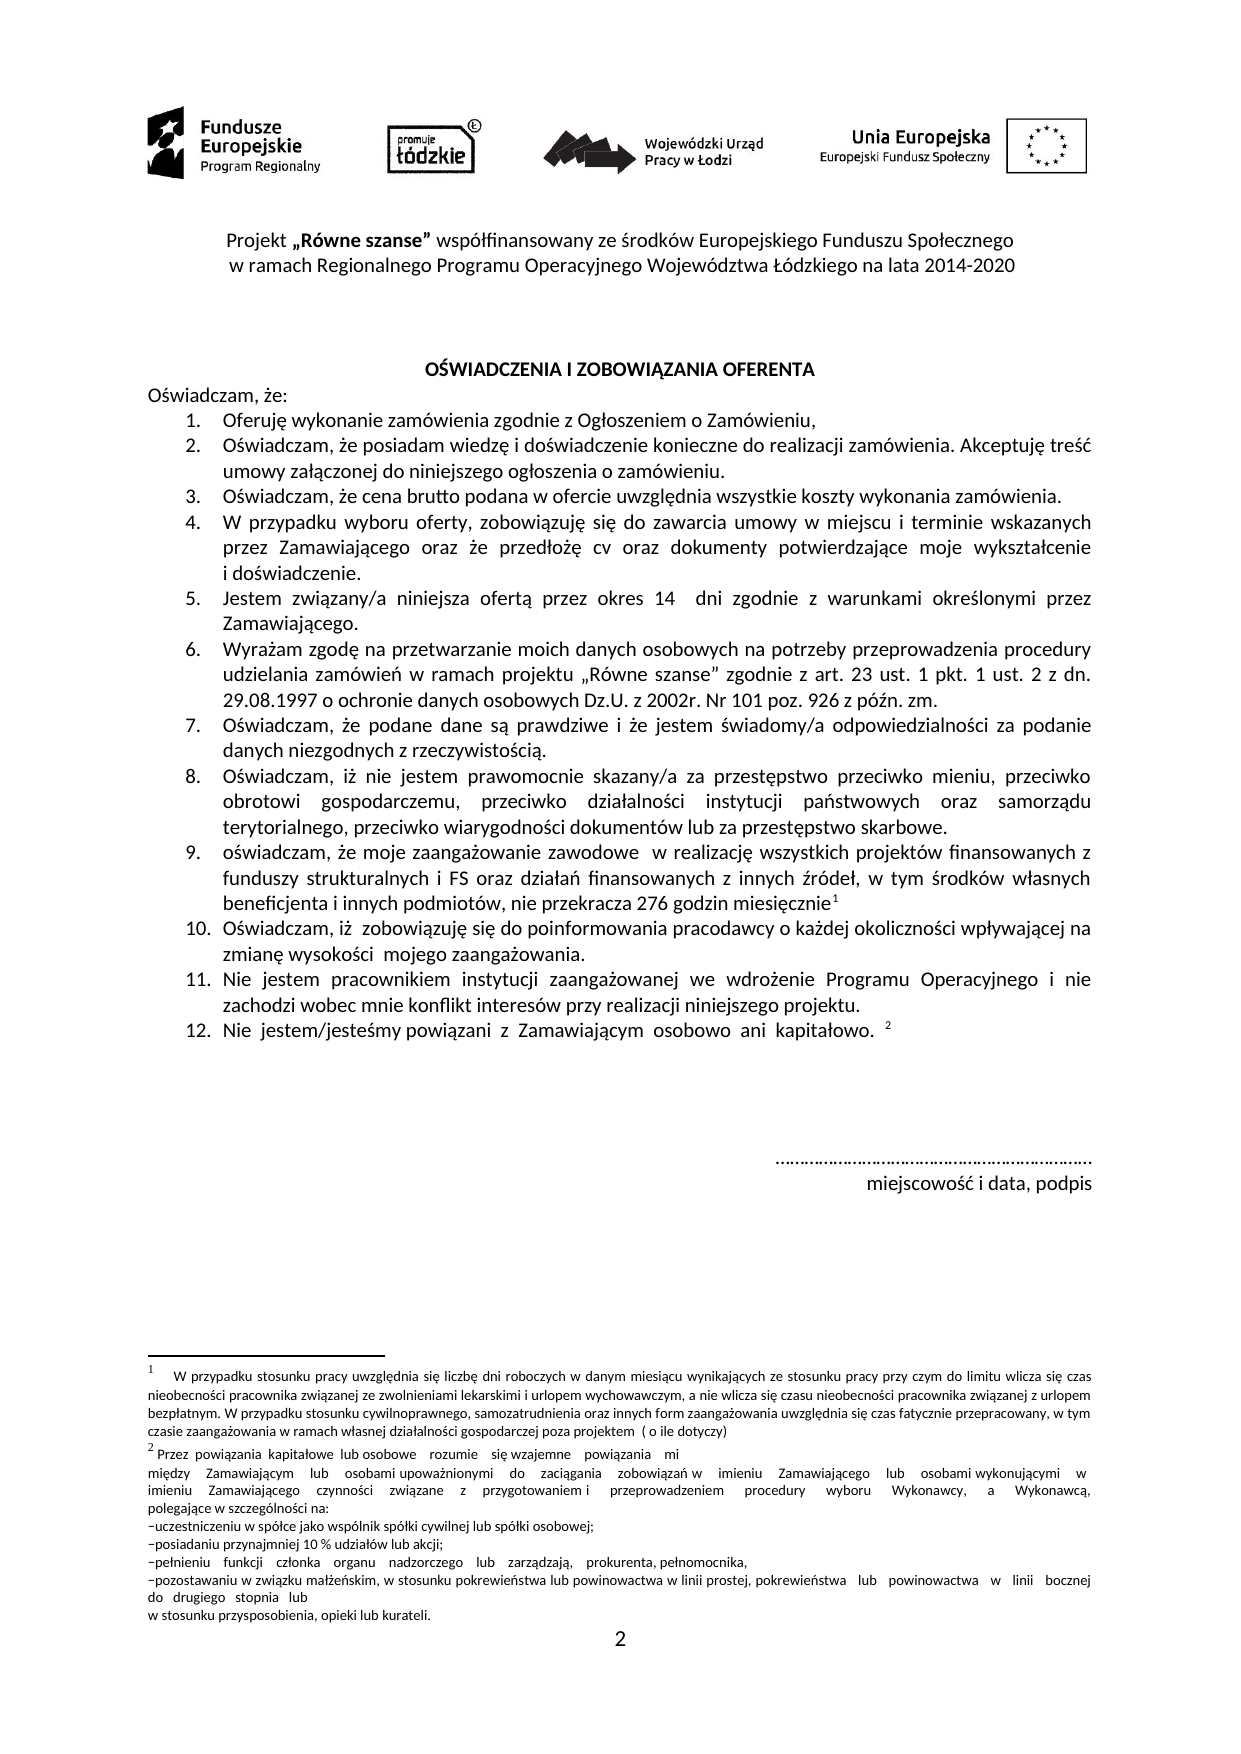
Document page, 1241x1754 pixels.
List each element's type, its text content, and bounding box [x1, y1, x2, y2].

list Oświadczam, że posiadam wiedzę i doświadczenie konieczne do realizacji zamówienia. Akceptuję treść umowy załączonej do niniejszego ogłoszenia o zamówieniu. [185, 433, 1093, 483]
list Oświadczam, że podane dane są prawdziwe i że jestem świadomy/a odpowiedzialności za podanie danych niezgodnych z rzeczywistością. [185, 712, 1093, 763]
text OŚWIADCZENIA I ZOBOWIĄZANIA OFERENTA [148, 356, 1093, 382]
list Wyrażam zgodę na przetwarzanie moich danych osobowych na potrzeby przeprowadzenia procedury udzielania zamówień w ramach projektu „Równe szanse” zgodnie z art. 23 ust. 1 pkt. 1 ust. 2 z dn. 29.08.1997 o ochronie danych osobowych Dz.U. z 2002r. Nr 101 poz. 926 z późn. zm. [185, 636, 1093, 712]
list Oświadczam, iż zobowiązuję się do poinformowania pracodawcy o każdej okoliczności wpływającej na zmianę wysokości mojego zaangażowania. [185, 916, 1093, 966]
text miejscowość i data, podpis [148, 1170, 1093, 1195]
list Oświadczam, że cena brutto podana w ofercie uwzględnia wszystkie koszty wykonania zamówienia. [185, 483, 1093, 509]
list Oświadczam, iż nie jestem prawomocnie skazany/a za przestępstwo przeciwko mieniu, przeciwko obrotowi gospodarczemu, przeciwko działalności instytucji państwowych oraz samorządu terytorialnego, przeciwko wiarygodności dokumentów lub za przestępstwo skarbowe. [185, 763, 1093, 839]
list Nie jestem pracownikiem instytucji zaangażowanej we wdrożenie Programu Operacyjnego i nie zachodzi wobec mnie konflikt interesów przy realizacji niniejszego projektu. [185, 966, 1093, 1017]
list Oferuję wykonanie zamówienia zgodnie z Ogłoszeniem o Zamówieniu, [185, 407, 1093, 433]
picture [147, 106, 1093, 179]
text ………………………………………………………… [148, 1144, 1093, 1170]
list Nie jestem/jesteśmy powiązani z Zamawiającym osobowo ani kapitałowo. [185, 1017, 1093, 1043]
list Jestem związany/a niniejsza ofertą przez okres 14 dni zgodnie z warunkami określonymi przez Zamawiającego. [185, 585, 1093, 636]
text Oświadczam, że: [148, 382, 1093, 407]
list oświadczam, że moje zaangażowanie zawodowe w realizację wszystkich projektów finansowanych z funduszy strukturalnych i FS oraz działań finansowanych z innych źródeł, w tym środków własnych beneficjenta i innych podmiotów, nie przekracza 276 godzin miesięcznie [185, 839, 1093, 916]
list W przypadku wyboru oferty, zobowiązuję się do zawarcia umowy w miejscu i terminie wskazanych przez Zamawiającego oraz że przedłożę cv oraz dokumenty potwierdzające moje wykształcenie i doświadczenie. [185, 509, 1093, 585]
